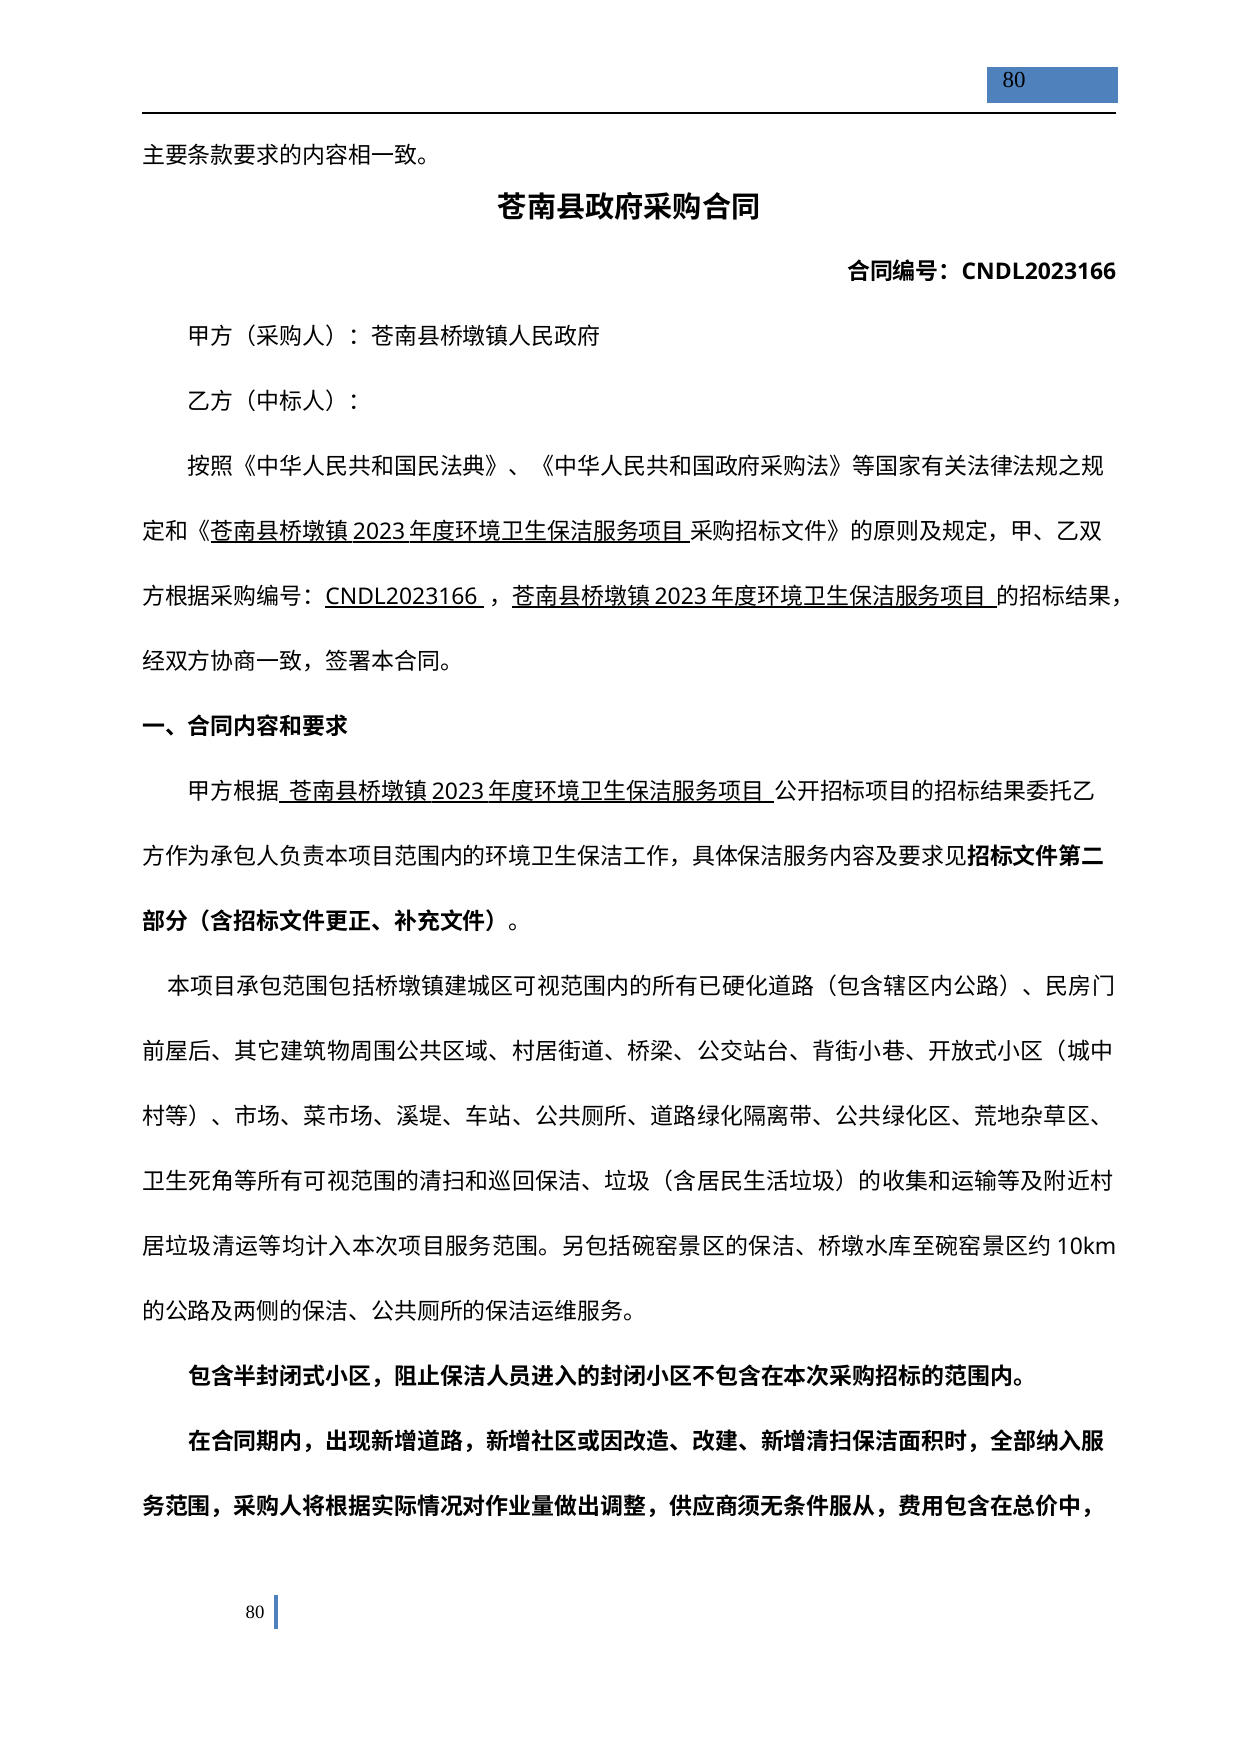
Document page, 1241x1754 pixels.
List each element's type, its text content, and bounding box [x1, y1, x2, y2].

text 甲方（采购人）：苍南县桥墩镇人民政府 [142, 302, 1116, 367]
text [142, 128, 1116, 172]
text 甲方根据 苍南县桥墩镇2023年度环境卫生保洁服务项目 公开招标项目的招标结果委托乙方作为承包人负责本项目范围内的环境卫生保洁工作，具体保洁服务内容及要求见招标文件第二部分（含招标文件更正、补充文件）。 [142, 757, 1116, 952]
text 苍南县政府采购合同 [142, 172, 1116, 237]
text 合同编号：CNDL2023166 [142, 237, 1116, 302]
text 乙方（中标人）： [142, 367, 1116, 432]
text 包含半封闭式小区，阻止保洁人员进入的封闭小区不包含在本次采购招标的范围内。 [142, 1342, 1116, 1407]
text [142, 1407, 1116, 1537]
text 本项目承包范围包括桥墩镇建城区可视范围内的所有已硬化道路（包含辖区内公路）、民房门前屋后、其它建筑物周围公共区域、村居街道、桥梁、公交站台、背街小巷、开放式小区（城中村等）、市场、菜市场、溪堤、车站、公共厕所、道路绿化隔离带、公共绿化区、荒地杂草区、卫生死角等所有可视范围的清扫和巡回保洁、垃圾（含居民生活垃圾）的收集和运输等及附近村居垃圾清运等均计入本次项目服务范围。另包括碗窑景区的保洁、桥墩水库至碗窑景区约10km的公路及两侧的保洁、公共厕所的保洁运维服务。 [142, 952, 1116, 1342]
text 一、合同内容和要求 [142, 692, 1116, 757]
text 按照《中华人民共和国民法典》、《中华人民共和国政府采购法》等国家有关法律法规之规定和《苍南县桥墩镇2023年度环境卫生保洁服务项目 采购招标文件》的原则及规定，甲、乙双方根据采购编号：CNDL2023166 ，苍南县桥墩镇2023年度环境卫生保洁服务项目 的招标结果，经双方协商一致，签署本合同。 [142, 432, 1116, 692]
